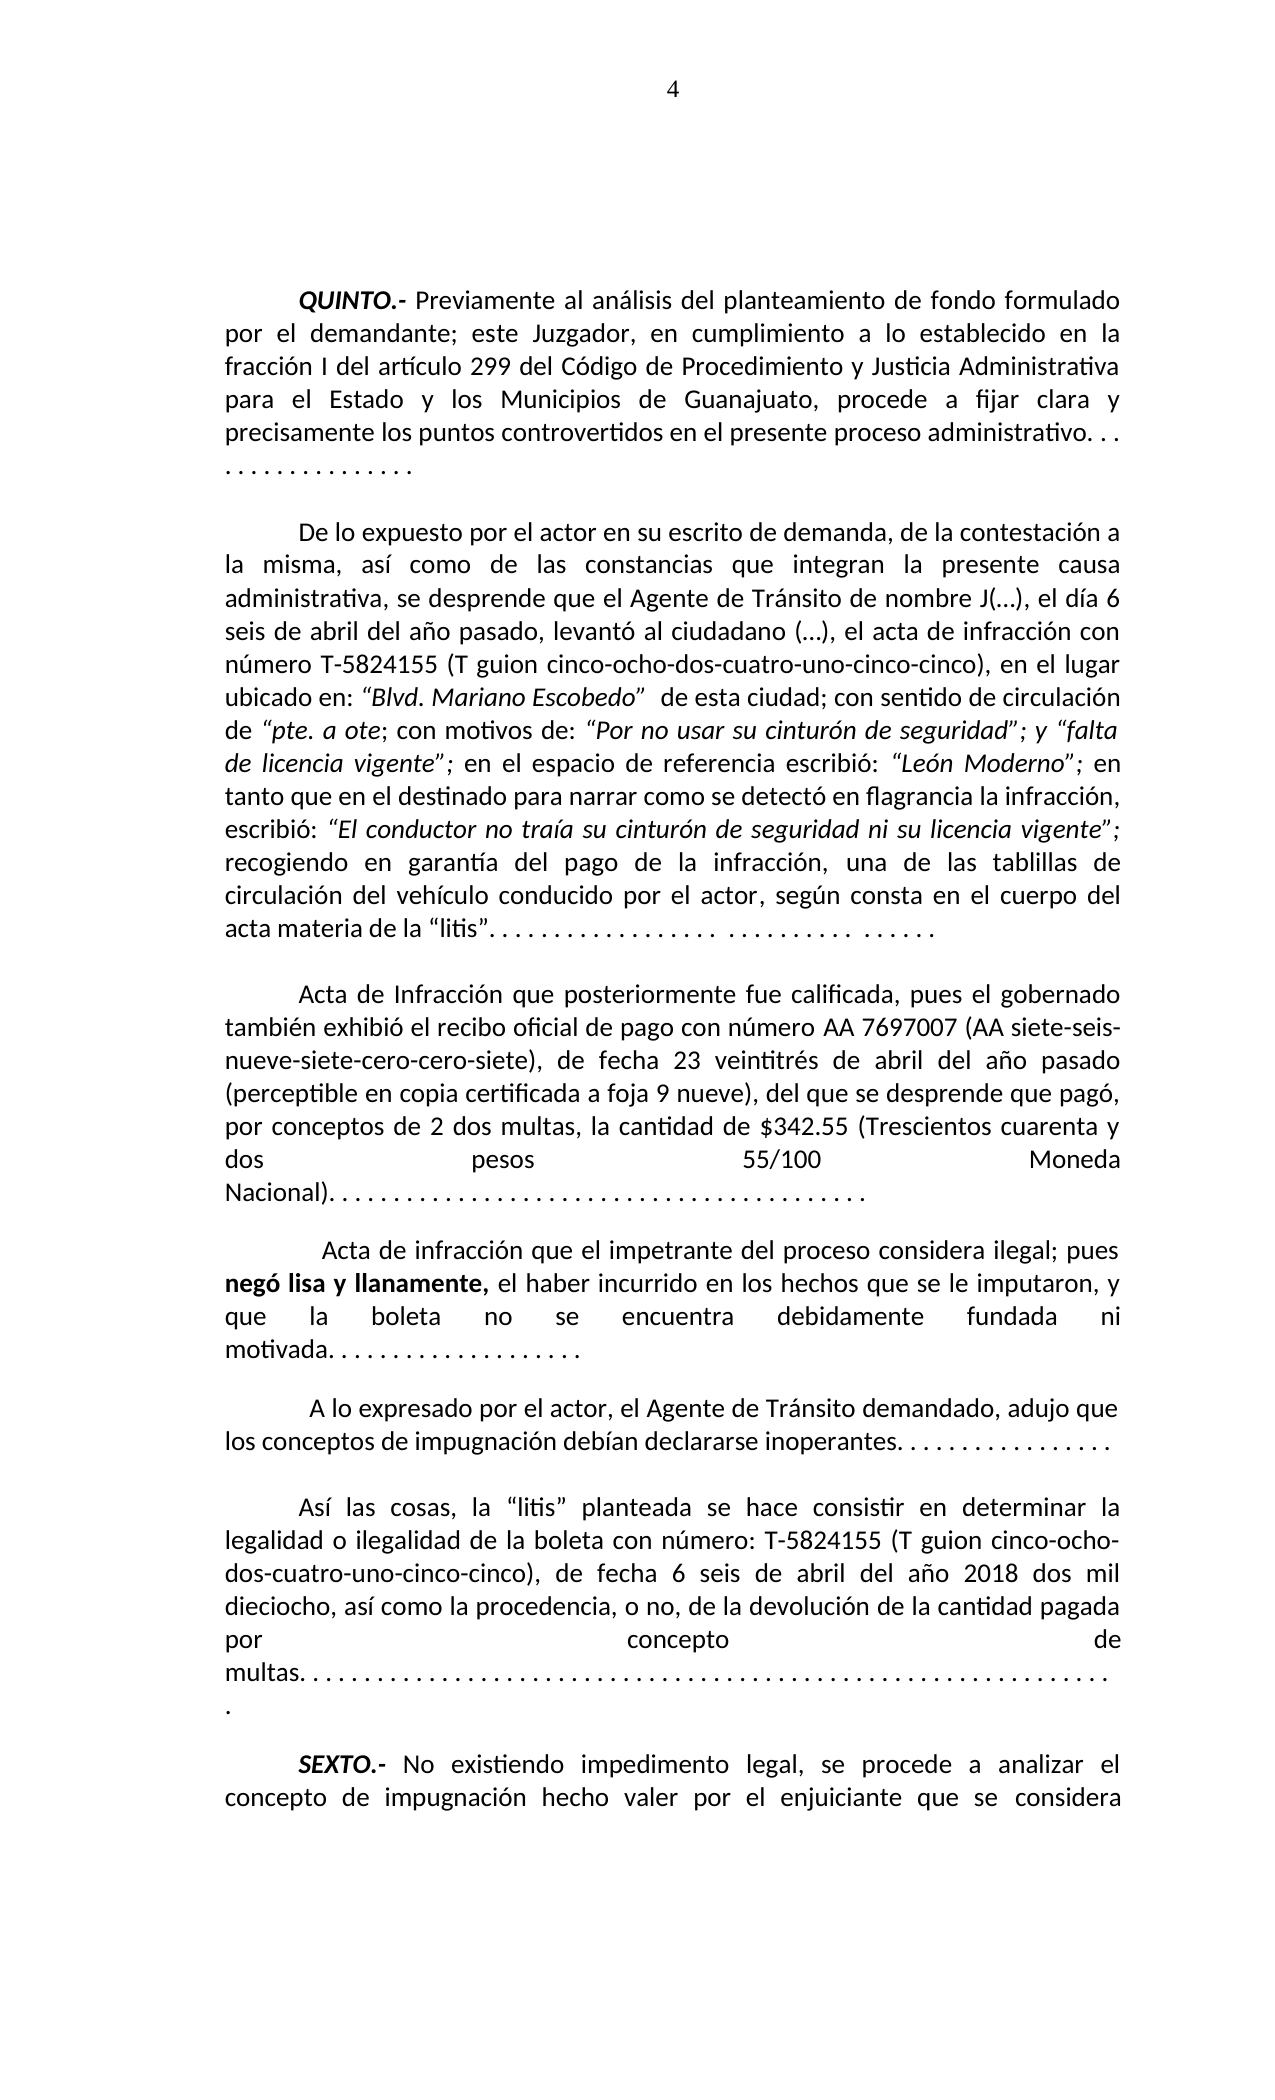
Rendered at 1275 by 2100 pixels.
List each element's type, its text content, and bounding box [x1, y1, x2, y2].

text A lo expresado por el actor, el Agente de Tránsito demandado, adujo que los conceptos de impugnación debían declararse inoperantes. . . . . . . . . . . . . . . . . [224, 1391, 1121, 1457]
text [224, 1748, 1121, 1814]
text Acta de Infracción que posteriormente fue calificada, pues el gobernado también exhibió el recibo oficial de pago con número AA 7697007 (AA siete-seis-nueve-siete-cero-cero-siete), de fecha 23 veintitrés de abril del año pasado (perceptible en copia certificada a foja 9 nueve), del que se desprende que pagó, por conceptos de 2 dos multas, la cantidad de $342.55 (Trescientos cuarenta y dos pesos 55/100 Moneda Nacional). . . . . . . . . . . . . . . . . . . . . . . . . . . . . . . . . . . . . . . . . . [224, 977, 1121, 1208]
text Acta de infracción que el impetrante del proceso considera ilegal; pues negó lisa y llanamente, el haber incurrido en los hechos que se le imputaron, y que la boleta no se encuentra debidamente fundada ni motivada. . . . . . . . . . . . . . . . . . . . [224, 1233, 1121, 1366]
text Así las cosas, la “litis” planteada se hace consistir en determinar la legalidad o ilegalidad de la boleta con número: T-5824155 (T guion cinco-ocho-dos-cuatro-uno-cinco-cinco), de fecha 6 seis de abril del año 2018 dos mil dieciocho, así como la procedencia, o no, de la devolución de la cantidad pagada por concepto de multas. . . . . . . . . . . . . . . . . . . . . . . . . . . . . . . . . . . . . . . . . . . . . . . . . . . . . . . . . . . . . . . . [224, 1490, 1121, 1721]
text De lo expuesto por el actor en su escrito de demanda, de la contestación a la misma, así como de las constancias que integran la presente causa administrativa, se desprende que el Agente de Tránsito de nombre J(…), el día 6 seis de abril del año pasado, levantó al ciudadano (…), el acta de infracción con número T-5824155 (T guion cinco-ocho-dos-cuatro-uno-cinco-cinco), en el lugar ubicado en: “Blvd. Mariano Escobedo” de esta ciudad; con sentido de circulación de “pte. a ote; con motivos de: “Por no usar su cinturón de seguridad”; y “falta de licencia vigente”; en el espacio de referencia escribió: “León Moderno”; en tanto que en el destinado para narrar como se detectó en flagrancia la infracción, escribió: “El conductor no traía su cinturón de seguridad ni su licencia vigente”; recogiendo en garantía del pago de la infracción, una de las tablillas de circulación del vehículo conducido por el actor, según consta en el cuerpo del acta materia de la “litis”. . . . . . . . . . . . . . . . . . . . . . . . . . . . . . . . . . [224, 515, 1121, 944]
text QUINTO.- Previamente al análisis del planteamiento de fondo formulado por el demandante; este Juzgador, en cumplimiento a lo establecido en la fracción I del artículo 299 del Código de Procedimiento y Justicia Administrativa para el Estado y los Municipios de Guanajuato, procede a fijar clara y precisamente los puntos controvertidos en el presente proceso administrativo. . . . . . . . . . . . . . . . . . [224, 283, 1121, 482]
